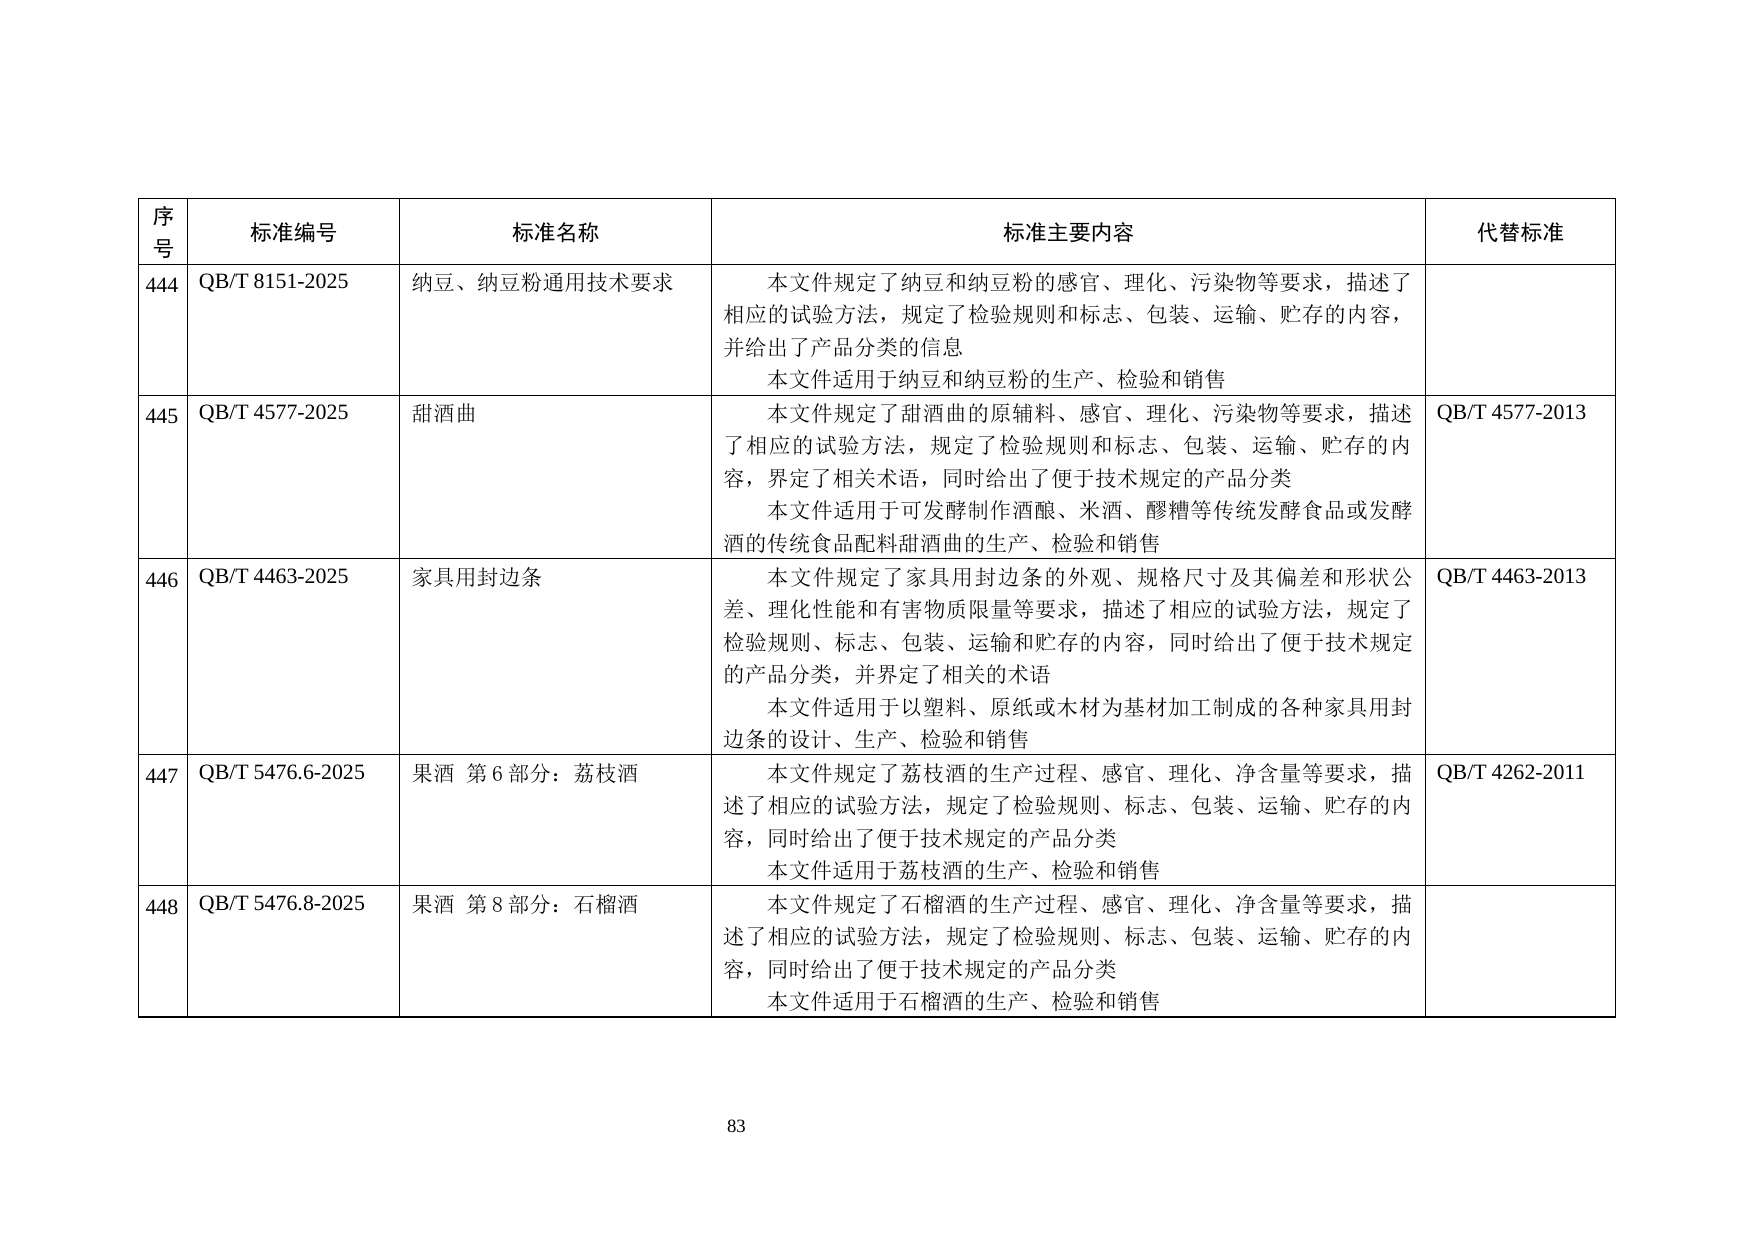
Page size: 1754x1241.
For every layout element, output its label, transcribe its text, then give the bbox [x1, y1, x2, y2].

table_header 序号 [139, 199, 187, 264]
table_cell 本文件规定了纳豆和纳豆粉的感官、理化、污染物等要求，描述了相应的试验方法，规定了检验规则和标志、包装、运输、贮存的内容，并给出了产品分类的信息 本文件适用于纳豆和纳豆粉的生产、检验和销售 [712, 265, 1425, 395]
table_cell QB/T 5476.6-2025 [188, 755, 399, 885]
table_header 标准编号 [188, 199, 399, 264]
table_cell QB/T 4577-2013 [1426, 396, 1615, 558]
table_cell QB/T 5476.8-2025 [188, 886, 399, 1016]
table_header 标准名称 [400, 199, 711, 264]
table_cell QB/T 4262-2011 [1426, 755, 1615, 885]
table_cell 家具用封边条 [400, 559, 711, 754]
table_cell 果酒 第8部分：石榴酒 [400, 886, 711, 1016]
table_cell [139, 559, 187, 754]
table_cell 纳豆、纳豆粉通用技术要求 [400, 265, 711, 395]
table_cell 甜酒曲 [400, 396, 711, 558]
table_cell 本文件规定了家具用封边条的外观、规格尺寸及其偏差和形状公差、理化性能和有害物质限量等要求，描述了相应的试验方法，规定了检验规则、标志、包装、运输和贮存的内容，同时给出了便于技术规定的产品分类，并界定了相关的术语 本文件适用于以塑料、原纸或木材为基材加工制成的各种家具用封边条的设计、生产、检验和销售 [712, 559, 1425, 754]
table_cell QB/T 4463-2013 [1426, 559, 1615, 754]
table_header 标准主要内容 [712, 199, 1425, 264]
table_cell 本文件规定了荔枝酒的生产过程、感官、理化、净含量等要求，描述了相应的试验方法，规定了检验规则、标志、包装、运输、贮存的内容，同时给出了便于技术规定的产品分类 本文件适用于荔枝酒的生产、检验和销售 [712, 755, 1425, 885]
table_cell 本文件规定了甜酒曲的原辅料、感官、理化、污染物等要求，描述了相应的试验方法，规定了检验规则和标志、包装、运输、贮存的内容，界定了相关术语，同时给出了便于技术规定的产品分类 本文件适用于可发酵制作酒酿、米酒、醪糟等传统发酵食品或发酵酒的传统食品配料甜酒曲的生产、检验和销售 [712, 396, 1425, 558]
table_header 代替标准 [1426, 199, 1615, 264]
table_cell [139, 886, 187, 1016]
table_cell [139, 265, 187, 395]
table_cell [139, 755, 187, 885]
table_cell 果酒 第6部分：荔枝酒 [400, 755, 711, 885]
table_cell [1426, 265, 1615, 395]
table_cell QB/T 8151-2025 [188, 265, 399, 395]
table_cell QB/T 4463-2025 [188, 559, 399, 754]
table_cell [139, 396, 187, 558]
table_cell 本文件规定了石榴酒的生产过程、感官、理化、净含量等要求，描述了相应的试验方法，规定了检验规则、标志、包装、运输、贮存的内容，同时给出了便于技术规定的产品分类 本文件适用于石榴酒的生产、检验和销售 [712, 886, 1425, 1016]
table_cell QB/T 4577-2025 [188, 396, 399, 558]
table_cell [1426, 886, 1615, 1016]
